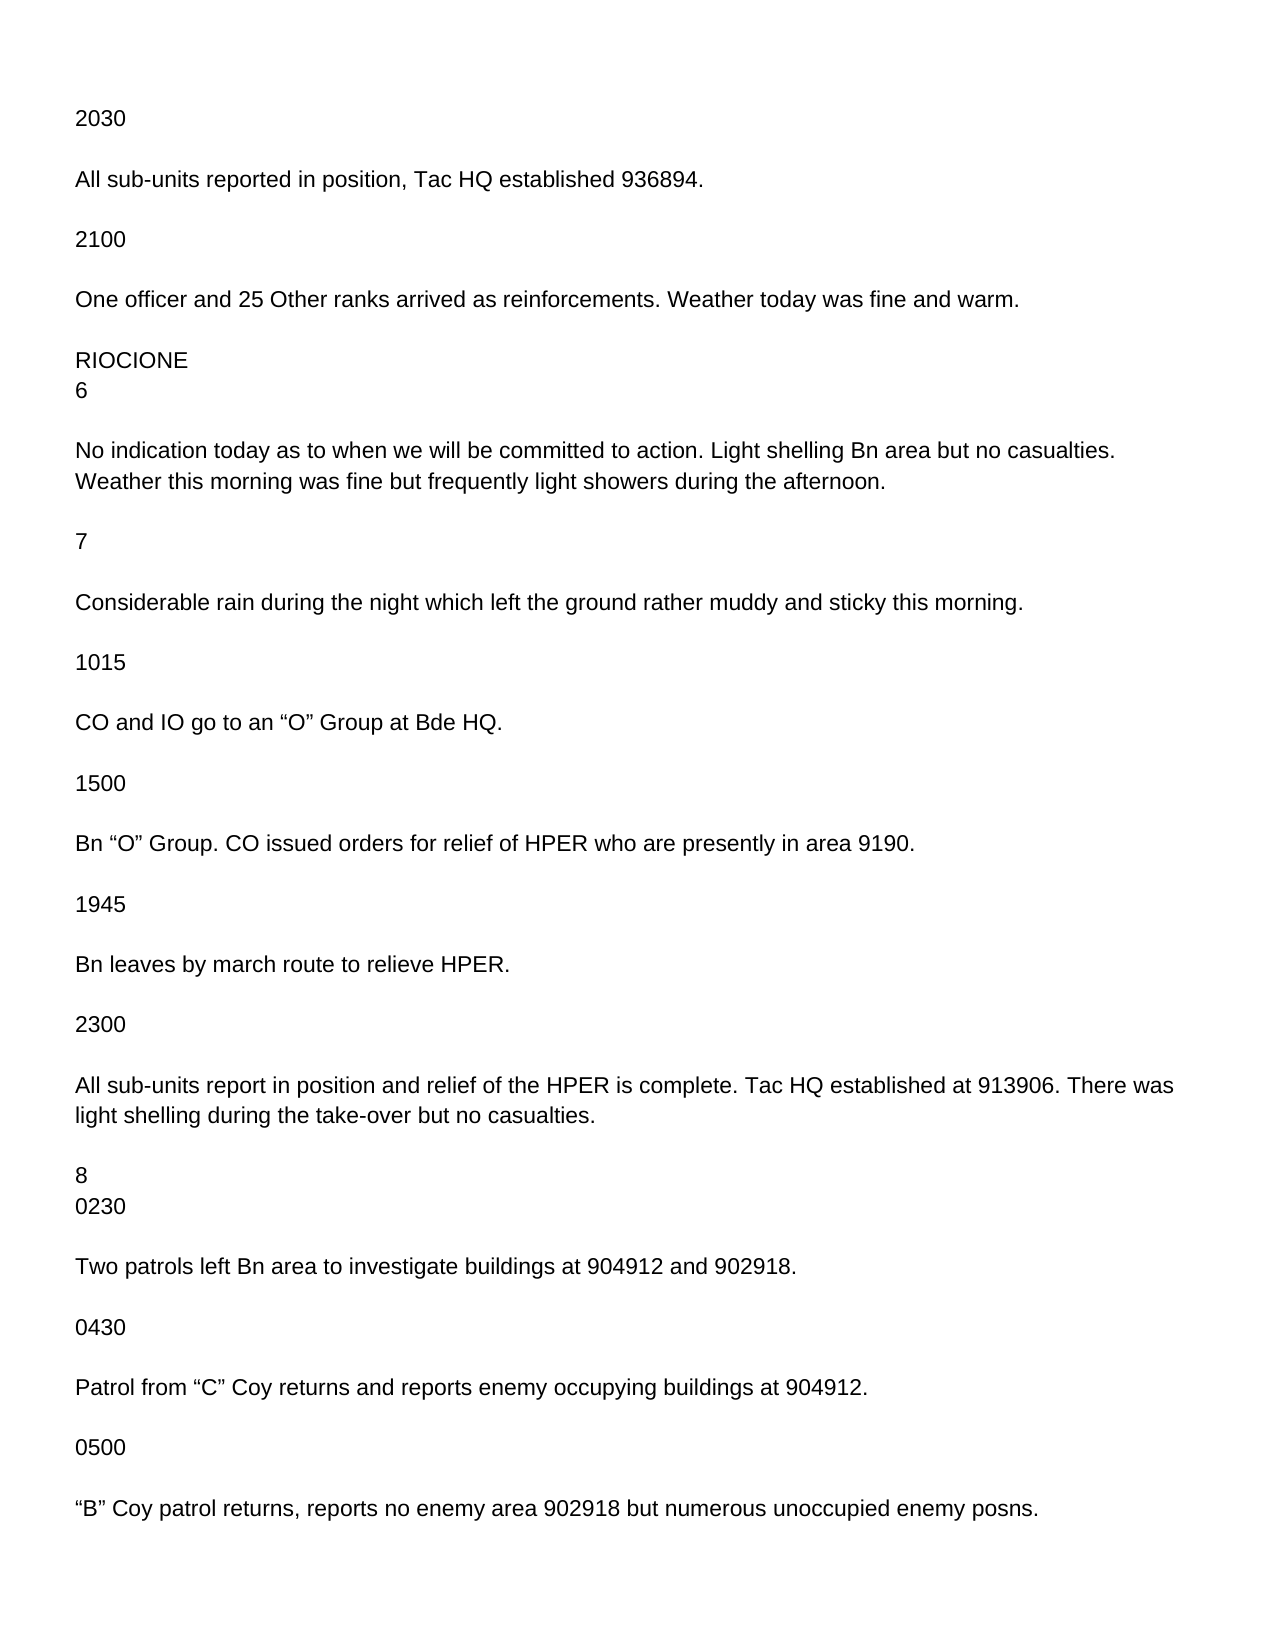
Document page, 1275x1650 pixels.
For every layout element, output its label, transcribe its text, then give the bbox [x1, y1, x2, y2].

text 7 [75, 528, 1200, 554]
text 1015 [75, 649, 1200, 675]
text Two patrols left Bn area to investigate buildings at 904912 and 902918. [75, 1253, 1200, 1279]
text 2300 [75, 1011, 1200, 1038]
text RIOCIONE [75, 347, 1200, 373]
text 0430 [75, 1313, 1200, 1340]
text 2100 [75, 226, 1200, 252]
text 2030 [75, 105, 1200, 132]
text 1945 [75, 891, 1200, 917]
text 1500 [75, 770, 1200, 796]
text All sub-units reported in position, Tac HQ established 936894. [75, 166, 1200, 192]
text Bn “O” Group. CO issued orders for relief of HPER who are presently in area 9190. [75, 830, 1200, 857]
text All sub-units report in position and relief of the HPER is complete. Tac HQ established at 913906. There was light shelling during the take-over but no casualties. [75, 1072, 1200, 1128]
text 0500 [75, 1434, 1200, 1461]
text 6 [75, 377, 1200, 403]
text Patrol from “C” Coy returns and reports enemy occupying buildings at 904912. [75, 1374, 1200, 1400]
text 8 [75, 1162, 1200, 1189]
text 0230 [75, 1193, 1200, 1219]
text “B” Coy patrol returns, reports no enemy area 902918 but numerous unoccupied enemy posns. [75, 1495, 1200, 1521]
text Bn leaves by march route to relieve HPER. [75, 951, 1200, 977]
text One officer and 25 Other ranks arrived as reinforcements. Weather today was fine and warm. [75, 286, 1200, 313]
text No indication today as to when we will be committed to action. Light shelling Bn area but no casualties. Weather this morning was fine but frequently light showers during the afternoon. [75, 437, 1200, 494]
text Considerable rain during the night which left the ground rather muddy and sticky this morning. [75, 588, 1200, 615]
text CO and IO go to an “O” Group at Bde HQ. [75, 709, 1200, 736]
